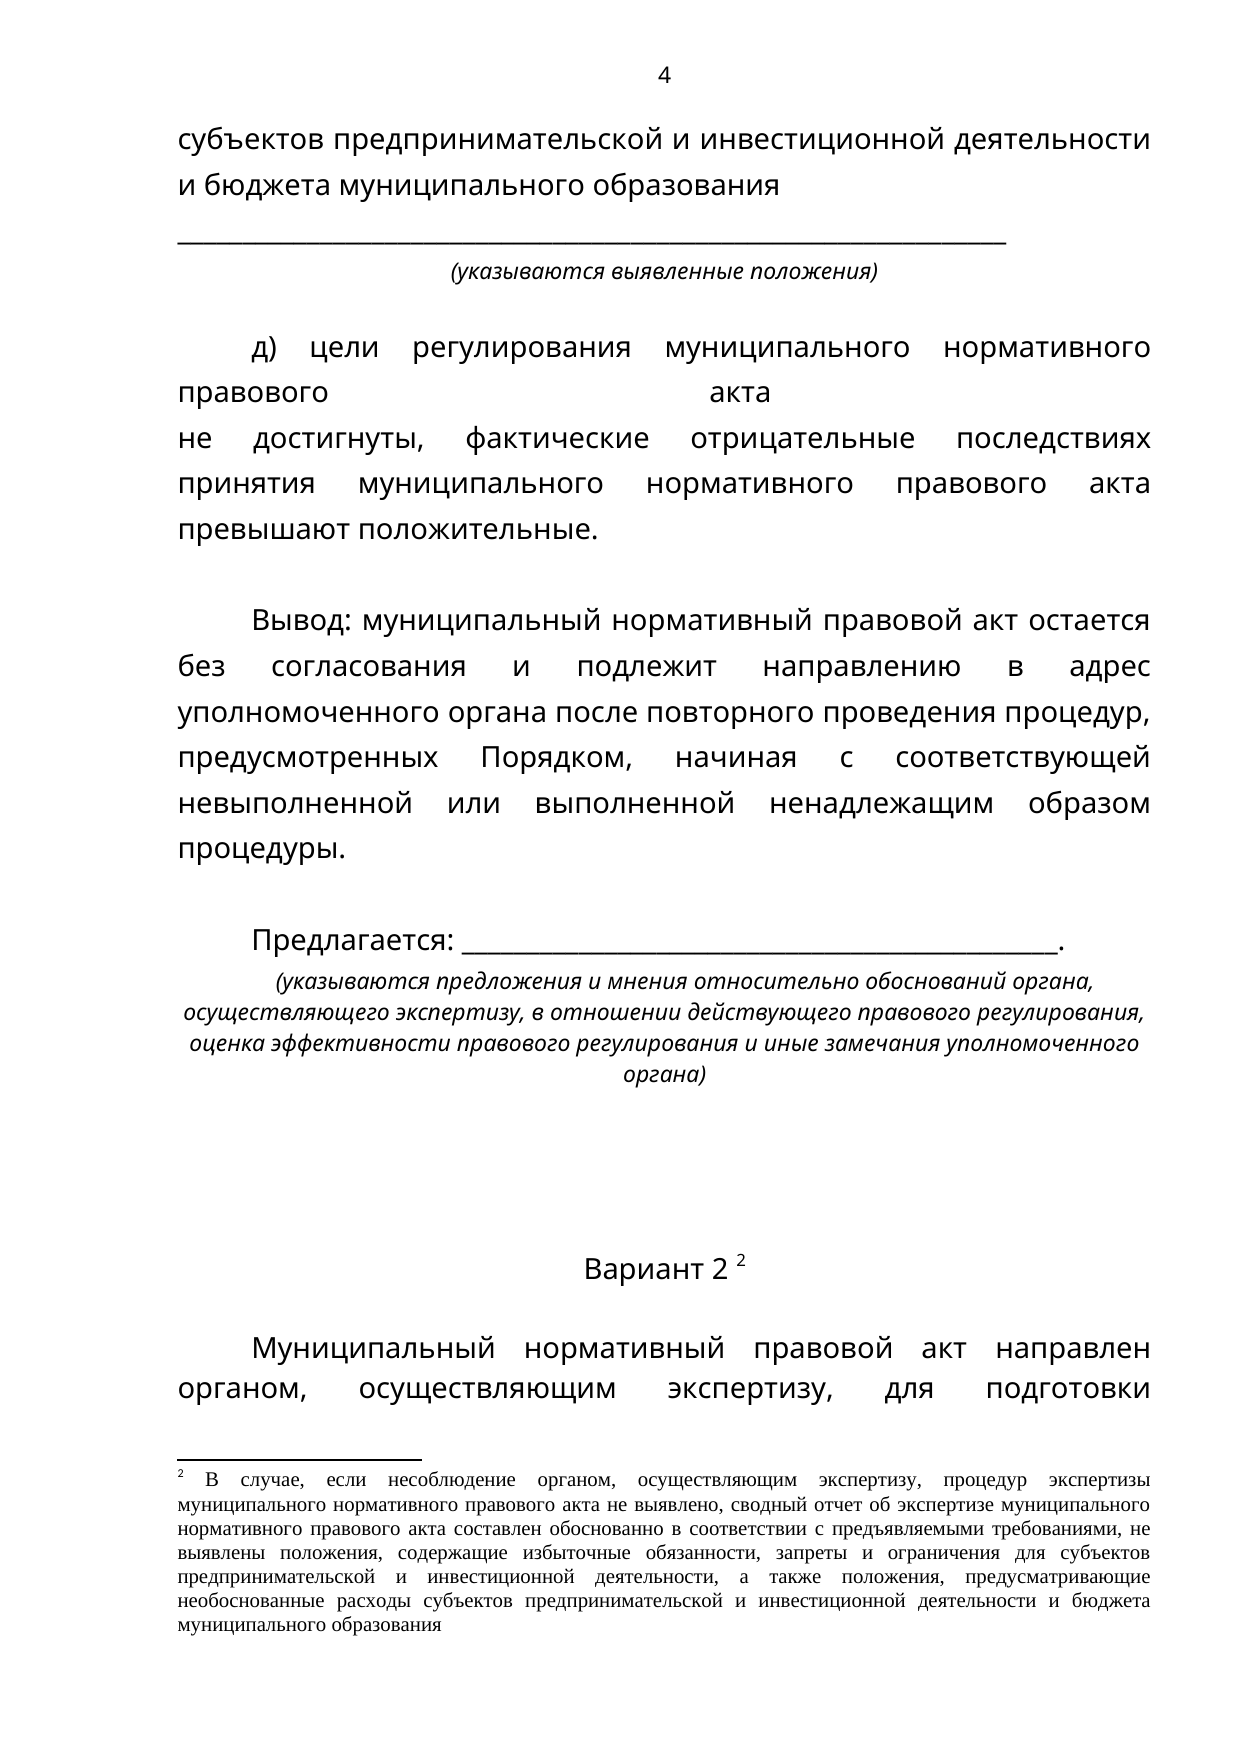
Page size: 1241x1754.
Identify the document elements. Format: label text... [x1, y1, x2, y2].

text д) цели регулирования муниципального нормативного правового акта не достигнуты, фактические отрицательные последствиях принятия муниципального нормативного правового акта превышают положительные. [177, 326, 1152, 548]
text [177, 1328, 1152, 1407]
text (указываются предложения и мнения относительно обоснований органа, осуществляющего экспертизу, в отношении действующего правового регулирования, оценка эффективности правового регулирования и иные замечания уполномоченного органа) [177, 965, 1152, 1090]
text ________________________________________________________________ [177, 209, 1152, 249]
text Вывод: муниципальный нормативный правовой акт остается без согласования и подлежит направлению в адрес уполномоченного органа после повторного проведения процедур, предусмотренных Порядком, начиная с соответствующей невыполненной или выполненной ненадлежащим образом процедуры. [177, 600, 1152, 867]
text Вариант 2 [177, 1248, 1152, 1288]
text Предлагается: ______________________________________________. [177, 919, 1152, 959]
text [177, 118, 1152, 203]
text (указываются выявленные положения) [177, 255, 1152, 286]
